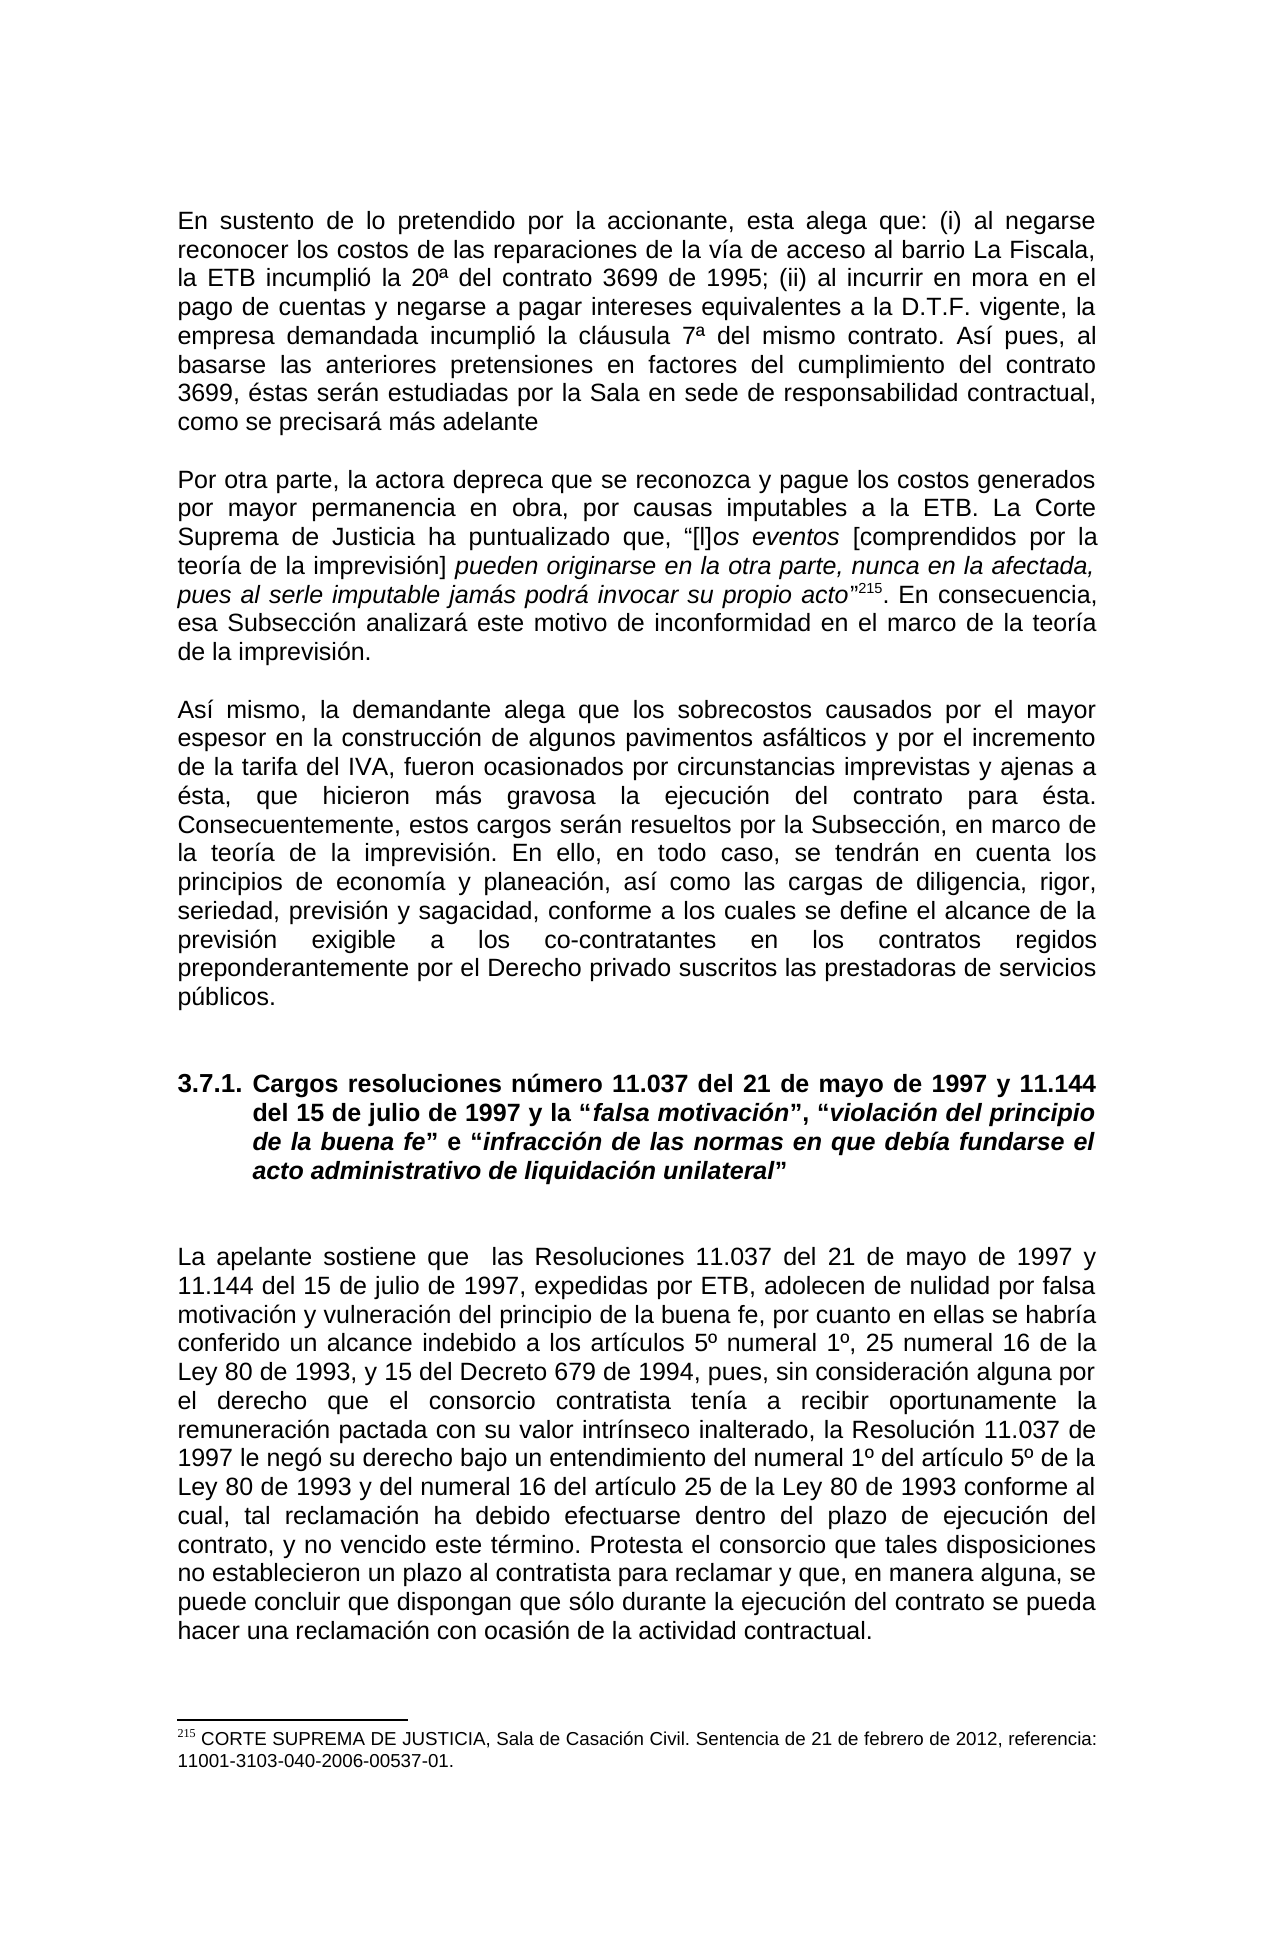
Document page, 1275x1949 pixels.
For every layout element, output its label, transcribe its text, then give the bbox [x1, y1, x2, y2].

list Cargos resoluciones número 11.037 del 21 de mayo de 1997 y 11.144 del 15 de julio de 1997 y la “falsa motivación”, “violación del principio de la buena fe” e “infracción de las normas en que debía fundarse el acto administrativo de liquidación unilateral” [177, 1068, 1098, 1184]
text La apelante sostiene que las Resoluciones 11.037 del 21 de mayo de 1997 y 11.144 del 15 de julio de 1997, expedidas por ETB, adolecen de nulidad por falsa motivación y vulneración del principio de la buena fe, por cuanto en ellas se habría conferido un alcance indebido a los artículos 5º numeral 1º, 25 numeral 16 de la Ley 80 de 1993, y 15 del Decreto 679 de 1994, pues, sin consideración alguna por el derecho que el consorcio contratista tenía a recibir oportunamente la remuneración pactada con su valor intrínseco inalterado, la Resolución 11.037 de 1997 le negó su derecho bajo un entendimiento del numeral 1º del artículo 5º de la Ley 80 de 1993 y del numeral 16 del artículo 25 de la Ley 80 de 1993 conforme al cual, tal reclamación ha debido efectuarse dentro del plazo de ejecución del contrato, y no vencido este término. Protesta el consorcio que tales disposiciones no establecieron un plazo al contratista para reclamar y que, en manera alguna, se puede concluir que dispongan que sólo durante la ejecución del contrato se pueda hacer una reclamación con ocasión de la actividad contractual. [177, 1242, 1098, 1644]
text En sustento de lo pretendido por la accionante, esta alega que: (i) al negarse reconocer los costos de las reparaciones de la vía de acceso al barrio La Fiscala, la ETB incumplió la 20ª del contrato 3699 de 1995; (ii) al incurrir en mora en el pago de cuentas y negarse a pagar intereses equivalentes a la D.T.F. vigente, la empresa demandada incumplió la cláusula 7ª del mismo contrato. Así pues, al basarse las anteriores pretensiones en factores del cumplimiento del contrato 3699, éstas serán estudiadas por la Sala en sede de responsabilidad contractual, como se precisará más adelante [177, 206, 1098, 436]
text Así mismo, la demandante alega que los sobrecostos causados por el mayor espesor en la construcción de algunos pavimentos asfálticos y por el incremento de la tarifa del IVA, fueron ocasionados por circunstancias imprevistas y ajenas a ésta, que hicieron más gravosa la ejecución del contrato para ésta. Consecuentemente, estos cargos serán resueltos por la Subsección, en marco de la teoría de la imprevisión. En ello, en todo caso, se tendrán en cuenta los principios de economía y planeación, así como las cargas de diligencia, rigor, seriedad, previsión y sagacidad, conforme a los cuales se define el alcance de la previsión exigible a los co-contratantes en los contratos regidos preponderantemente por el Derecho privado suscritos las prestadoras de servicios públicos. [177, 695, 1098, 1011]
text Por otra parte, la actora depreca que se reconozca y pague los costos generados por mayor permanencia en obra, por causas imputables a la ETB. La Corte Suprema de Justicia ha puntualizado que, “[l]os eventos [comprendidos por la teoría de la imprevisión] pueden originarse en la otra parte, nunca en la afectada, pues al serle imputable jamás podrá invocar su propio acto”. En consecuencia, esa Subsección analizará este motivo de inconformidad en el marco de la teoría de la imprevisión. [177, 465, 1098, 666]
